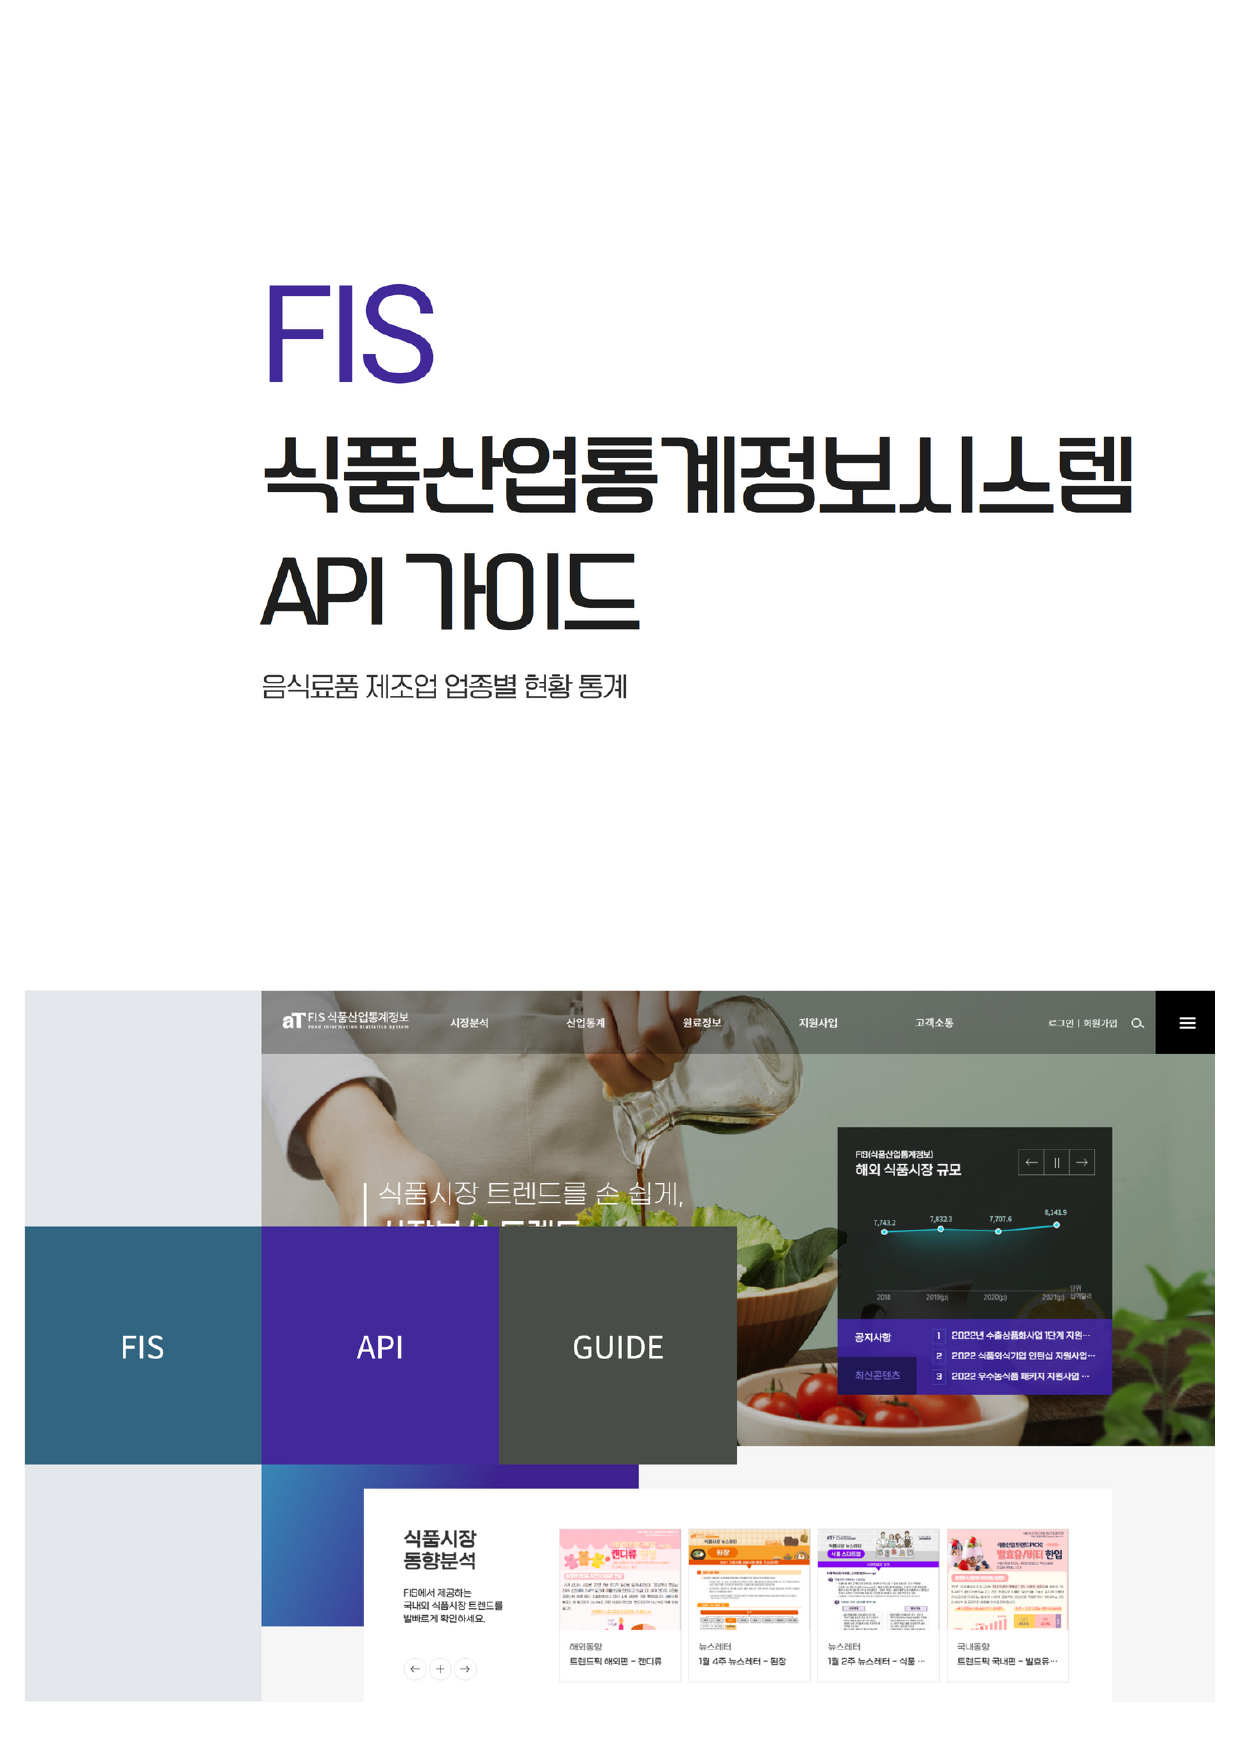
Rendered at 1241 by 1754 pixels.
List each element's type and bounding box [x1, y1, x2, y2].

picture [24, 115, 1215, 1702]
